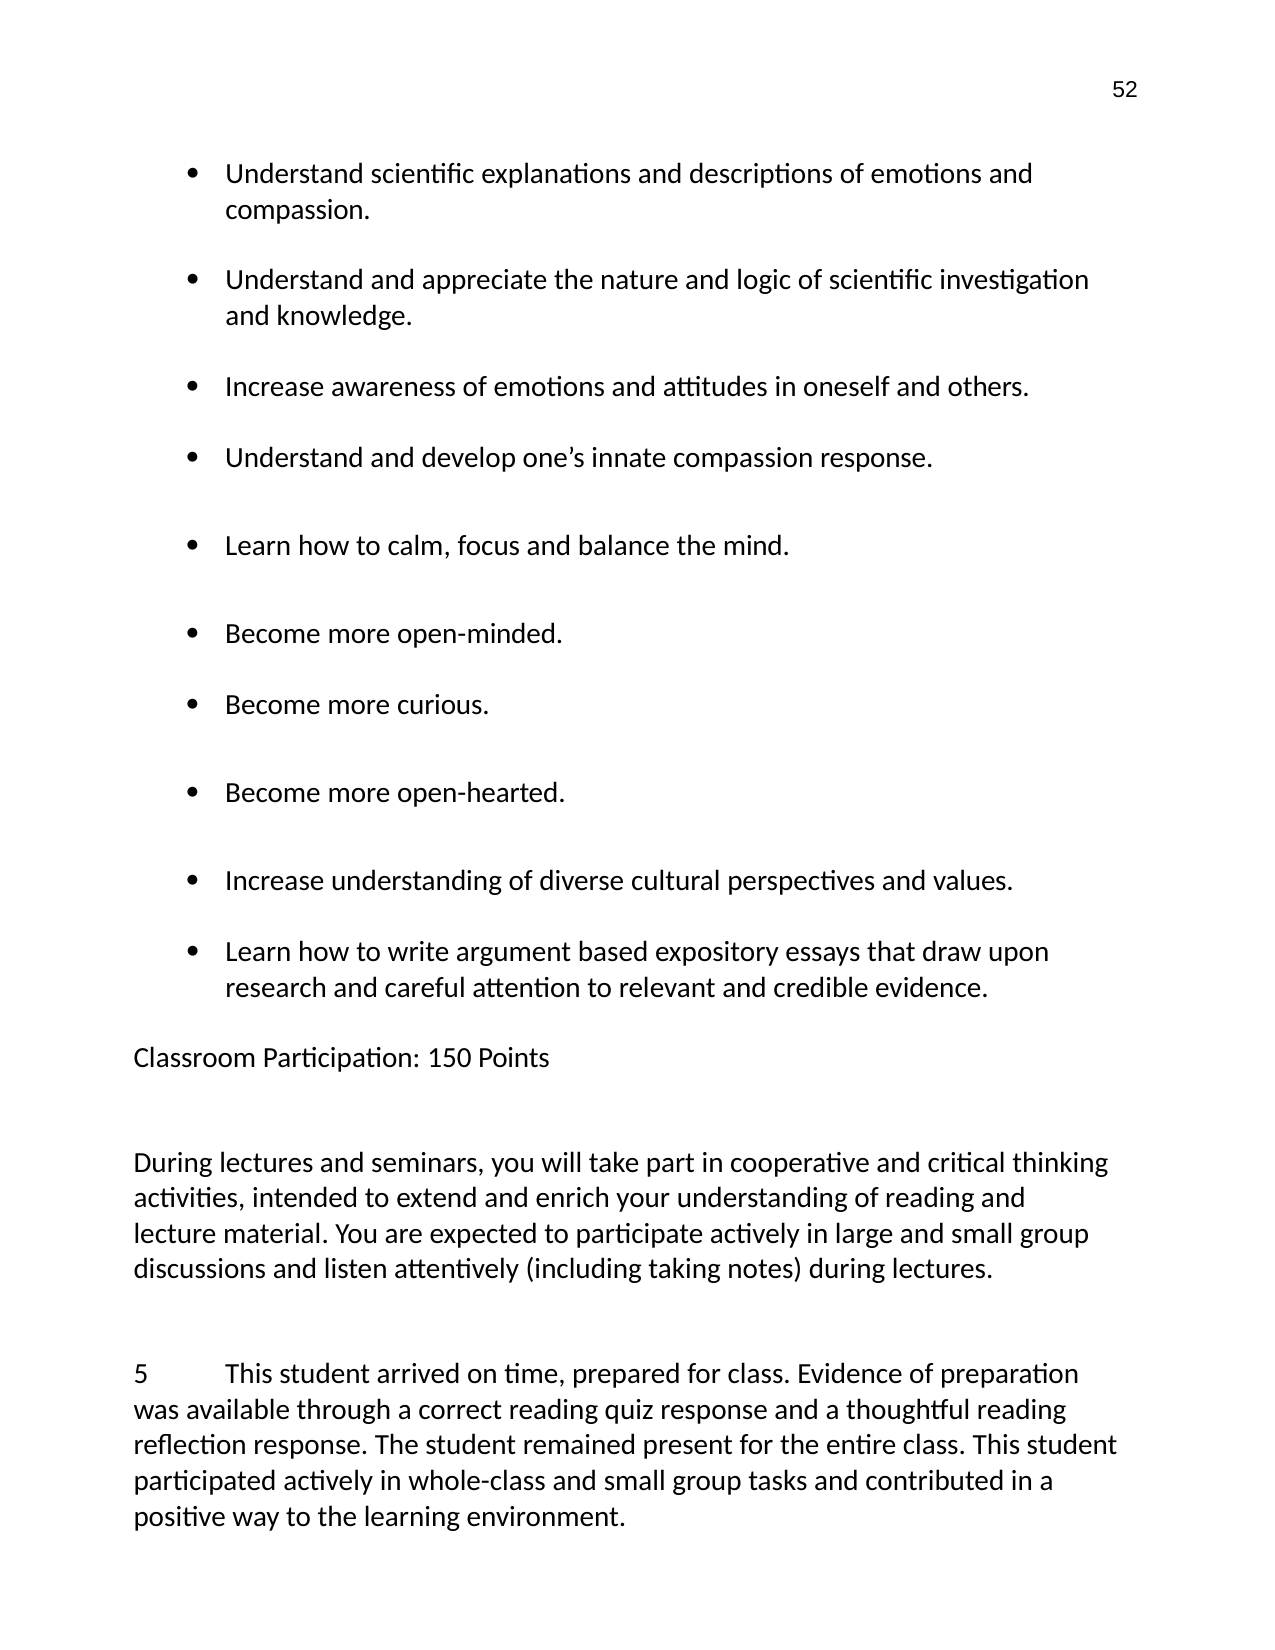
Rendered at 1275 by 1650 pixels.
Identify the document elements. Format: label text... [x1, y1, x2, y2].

list Increase understanding of diverse cultural perspectives and values. [187, 862, 1137, 898]
text Classroom Participation: 150 Points [133, 1039, 1137, 1075]
list Become more curious. [187, 686, 1137, 722]
list Become more open-hearted. [187, 774, 1137, 810]
list Learn how to calm, focus and balance the mind. [187, 527, 1137, 563]
list Learn how to write argument based expository essays that draw upon research and careful attention to relevant and credible evidence. [188, 933, 1053, 1004]
list Understand and develop one’s innate compassion response. [187, 439, 1137, 474]
text 5 This student arrived on time, prepared for class. Evidence of preparation was available through a correct reading quiz response and a thoughtful reading reflection response. The student remained present for the entire class. This student participated actively in whole-class and small group tasks and contributed in a positive way to the learning environment. [133, 1355, 1123, 1533]
list Increase awareness of emotions and attitudes in oneself and others. [187, 368, 1137, 403]
list Understand and appreciate the nature and logic of scientific investigation and knowledge. [188, 261, 1095, 333]
list Understand scientific explanations and descriptions of emotions and compassion. [188, 155, 1037, 226]
list Become more open-minded. [187, 615, 1137, 651]
text During lectures and seminars, you will take part in cooperative and critical thinking activities, intended to extend and enrich your understanding of reading and lecture material. You are expected to participate actively in large and small group discussions and listen attentively (including taking notes) during lectures. [133, 1144, 1114, 1286]
